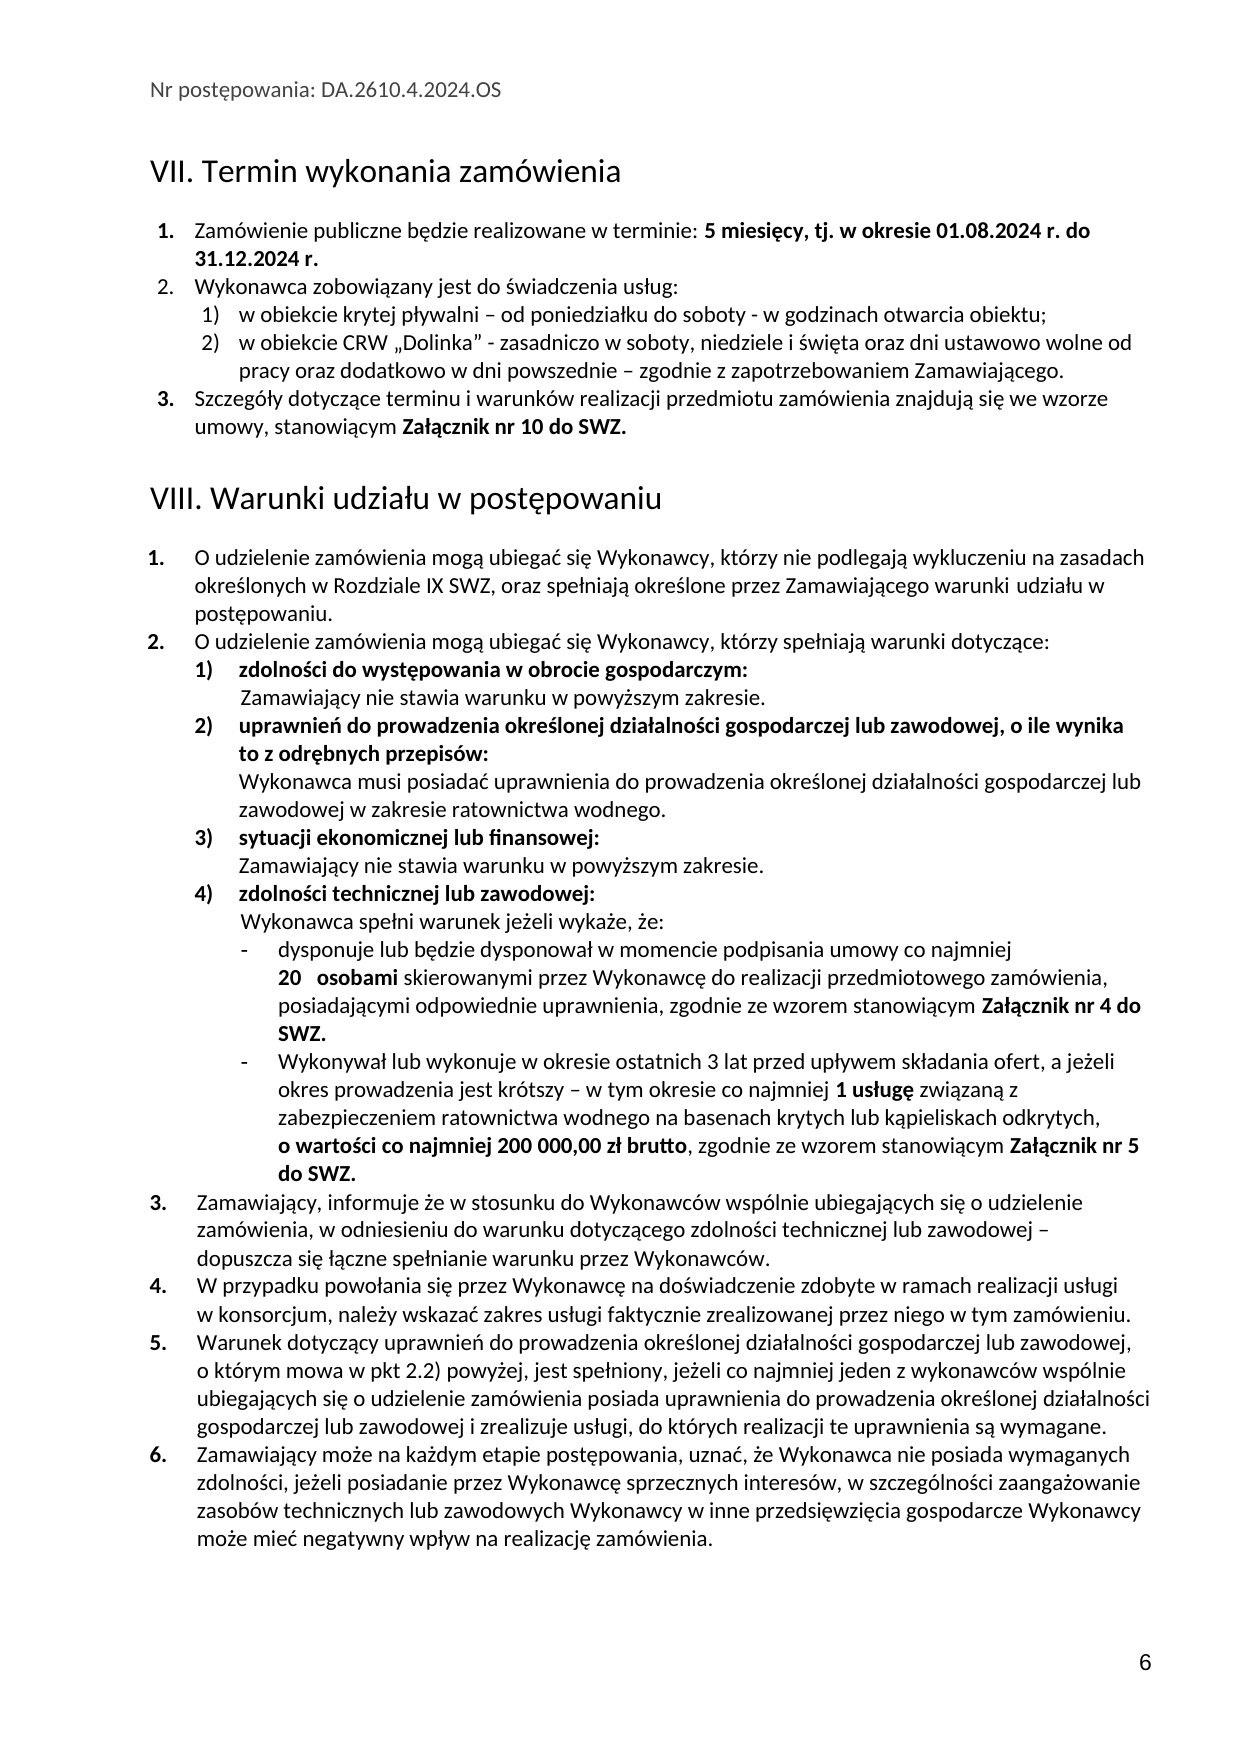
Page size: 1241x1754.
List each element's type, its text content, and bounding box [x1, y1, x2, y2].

text Zamawiający nie stawia warunku w powyższym zakresie. [164, 851, 1149, 879]
list Zamawiający, informuje że w stosunku do Wykonawców wspólnie ubiegających się o udzielenie zamówienia, w odniesieniu do warunku dotyczącego zdolności technicznej lub zawodowej – dopuszcza się łączne spełnianie warunku przez Wykonawców. [149, 1188, 1151, 1272]
list sytuacji ekonomicznej lub finansowej: [194, 823, 1149, 851]
list O udzielenie zamówienia mogą ubiegać się Wykonawcy, którzy spełniają warunki dotyczące: [147, 627, 1149, 655]
list Szczegóły dotyczące terminu i warunków realizacji przedmiotu zamówienia znajdują się we wzorze umowy, stanowiącym Załącznik nr 10 do SWZ. [157, 384, 1151, 440]
list zdolności technicznej lub zawodowej: [194, 879, 1149, 907]
text Zamawiający nie stawia warunku w powyższym zakresie. [240, 683, 1149, 711]
list dysponuje lub będzie dysponował w momencie podpisania umowy co najmniej 20 osobami skierowanymi przez Wykonawcę do realizacji przedmiotowego zamówienia, posiadającymi odpowiednie uprawnienia, zgodnie ze wzorem stanowiącym Załącznik nr 4 do SWZ. [240, 935, 1149, 1047]
list O udzielenie zamówienia mogą ubiegać się Wykonawcy, którzy nie podlegają wykluczeniu na zasadach określonych w Rozdziale IX SWZ, oraz spełniają określone przez Zamawiającego warunki udziału w postępowaniu. [147, 543, 1149, 627]
list zdolności do występowania w obrocie gospodarczym: [194, 655, 1149, 683]
list Warunek dotyczący uprawnień do prowadzenia określonej działalności gospodarczej lub zawodowej, o którym mowa w pkt 2.2) powyżej, jest spełniony, jeżeli co najmniej jeden z wykonawców wspólnie ubiegających się o udzielenie zamówienia posiada uprawnienia do prowadzenia określonej działalności gospodarczej lub zawodowej i zrealizuje usługi, do których realizacji te uprawnienia są wymagane. [149, 1328, 1151, 1440]
list Zamawiający może na każdym etapie postępowania, uznać, że Wykonawca nie posiada wymaganych zdolności, jeżeli posiadanie przez Wykonawcę sprzecznych interesów, w szczególności zaangażowanie zasobów technicznych lub zawodowych Wykonawcy w inne przedsięwzięcia gospodarcze Wykonawcy może mieć negatywny wpływ na realizację zamówienia. [149, 1440, 1151, 1552]
list W przypadku powołania się przez Wykonawcę na doświadczenie zdobyte w ramach realizacji usługi w konsorcjum, należy wskazać zakres usługi faktycznie zrealizowanej przez niego w tym zamówieniu. [149, 1272, 1151, 1328]
list uprawnień do prowadzenia określonej działalności gospodarczej lub zawodowej, o ile wynika to z odrębnych przepisów: [194, 711, 1149, 767]
list w obiekcie krytej pływalni – od poniedziałku do soboty - w godzinach otwarcia obiektu; [201, 300, 1151, 328]
subtitle VII. Termin wykonania zamówienia [150, 150, 1151, 191]
text Wykonawca musi posiadać uprawnienia do prowadzenia określonej działalności gospodarczej lub zawodowej w zakresie ratownictwa wodnego. [239, 767, 1149, 823]
text Wykonawca spełni warunek jeżeli wykaże, że: [240, 907, 1149, 935]
list Wykonywał lub wykonuje w okresie ostatnich 3 lat przed upływem składania ofert, a jeżeli okres prowadzenia jest krótszy – w tym okresie co najmniej 1 usługę związaną z zabezpieczeniem ratownictwa wodnego na basenach krytych lub kąpieliskach odkrytych, o wartości co najmniej 200 000,00 zł brutto, zgodnie ze wzorem stanowiącym Załącznik nr 5 do SWZ. [240, 1047, 1151, 1188]
list w obiekcie CRW „Dolinka” - zasadniczo w soboty, niedziele i święta oraz dni ustawowo wolne od pracy oraz dodatkowo w dni powszednie – zgodnie z zapotrzebowaniem Zamawiającego. [201, 328, 1151, 384]
list Zamówienie publiczne będzie realizowane w terminie: 5 miesięcy, tj. w okresie 01.08.2024 r. do 31.12.2024 r. [157, 216, 1151, 272]
subtitle VIII. Warunki udziału w postępowaniu [150, 477, 1151, 518]
list Wykonawca zobowiązany jest do świadczenia usług: [157, 272, 1151, 300]
